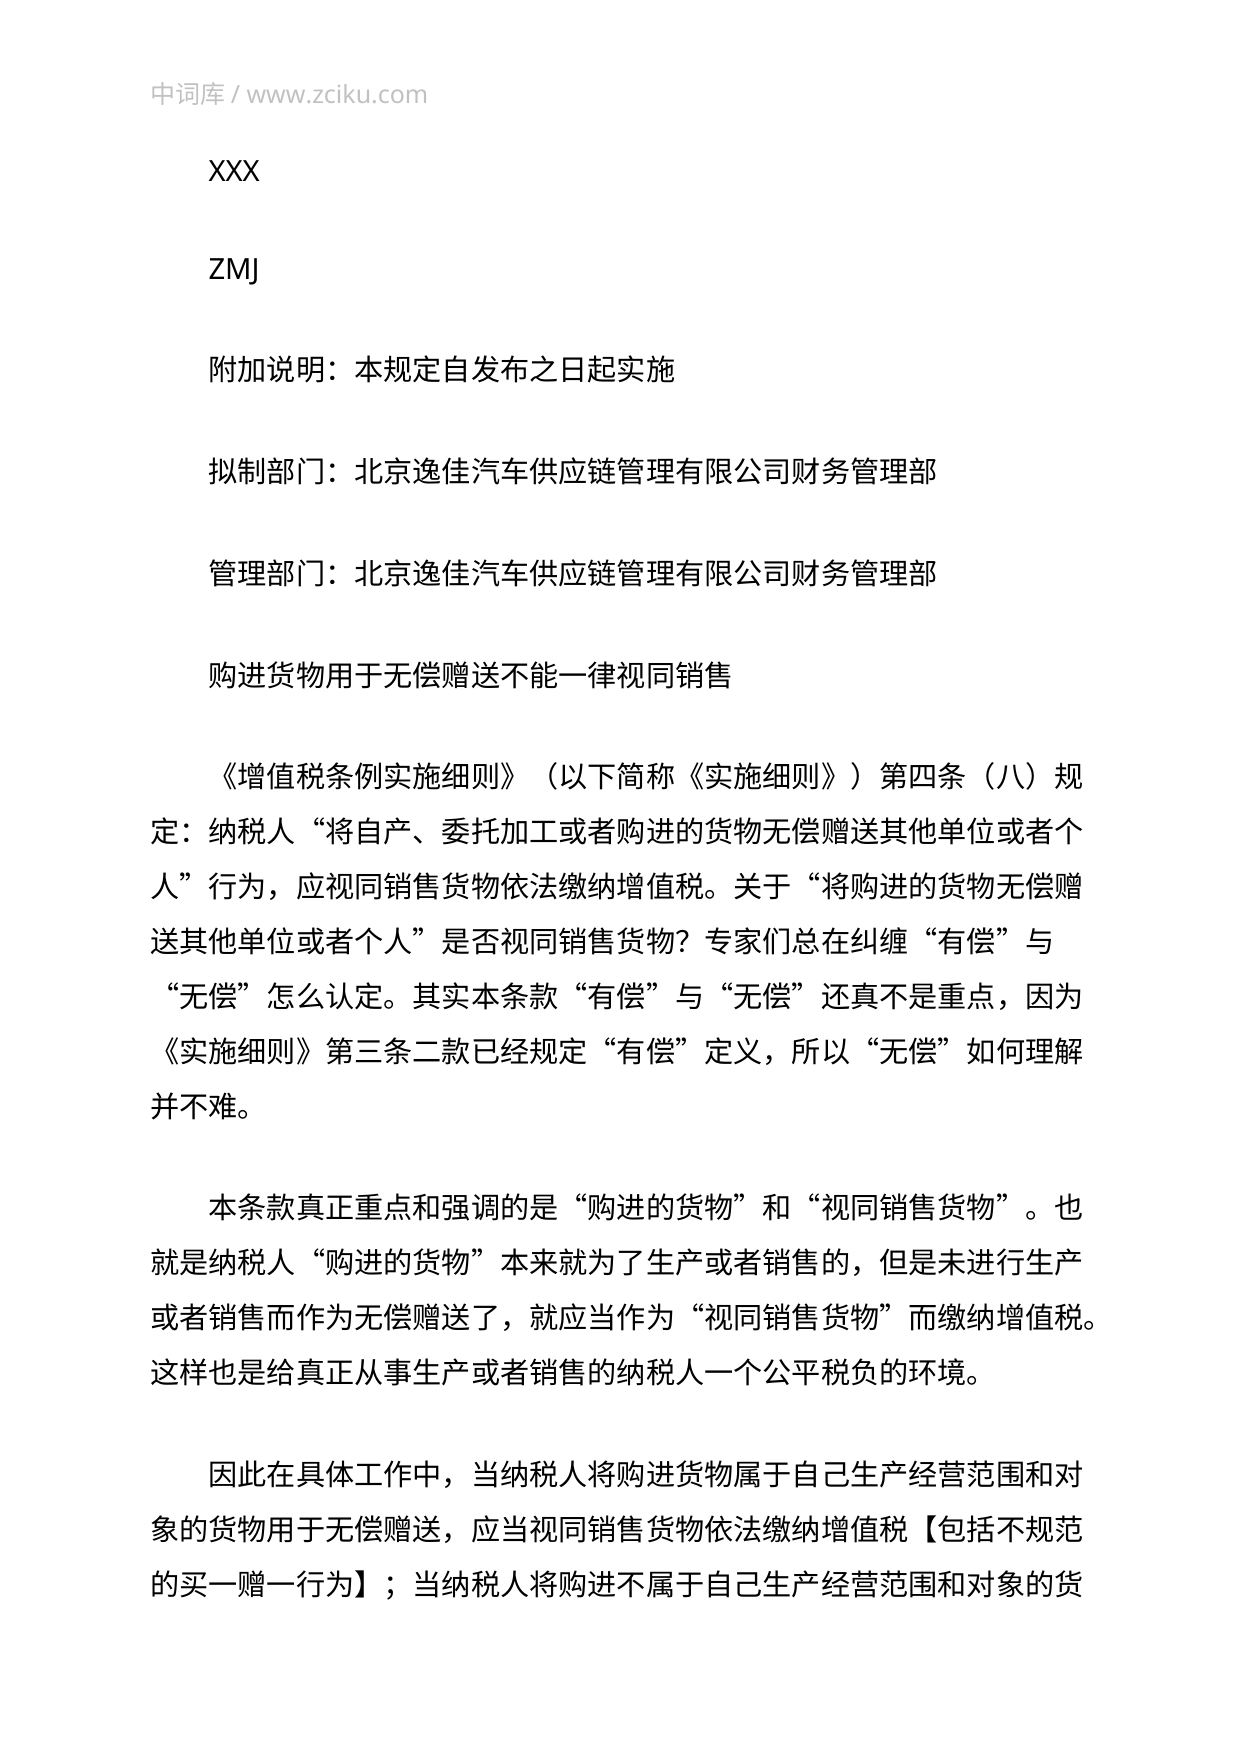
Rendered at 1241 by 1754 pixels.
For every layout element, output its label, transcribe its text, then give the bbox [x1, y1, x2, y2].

text XXX [150, 150, 1090, 190]
text 附加说明：本规定自发布之日起实施 [150, 347, 1090, 389]
text 购进货物用于无偿赠送不能一律视同销售 [150, 652, 1090, 694]
text 《增值税条例实施细则》（以下简称《实施细则》）第四条（八）规定：纳税人“将自产、委托加工或者购进的货物无偿赠送其他单位或者个人”行为，应视同销售货物依法缴纳增值税。关于“将购进的货物无偿赠送其他单位或者个人”是否视同销售货物？专家们总在纠缠“有偿”与“无偿”怎么认定。其实本条款“有偿”与“无偿”还真不是重点，因为《实施细则》第三条二款已经规定“有偿”定义，所以“无偿”如何理解并不难。 [150, 754, 1090, 1126]
text ZMJ [150, 248, 1090, 288]
text 本条款真正重点和强调的是“购进的货物”和“视同销售货物”。也就是纳税人“购进的货物”本来就为了生产或者销售的，但是未进行生产或者销售而作为无偿赠送了，就应当作为“视同销售货物”而缴纳增值税。这样也是给真正从事生产或者销售的纳税人一个公平税负的环境。 [150, 1185, 1090, 1392]
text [150, 1452, 1090, 1604]
text 管理部门：北京逸佳汽车供应链管理有限公司财务管理部 [150, 550, 1090, 593]
text 拟制部门：北京逸佳汽车供应链管理有限公司财务管理部 [150, 449, 1090, 491]
